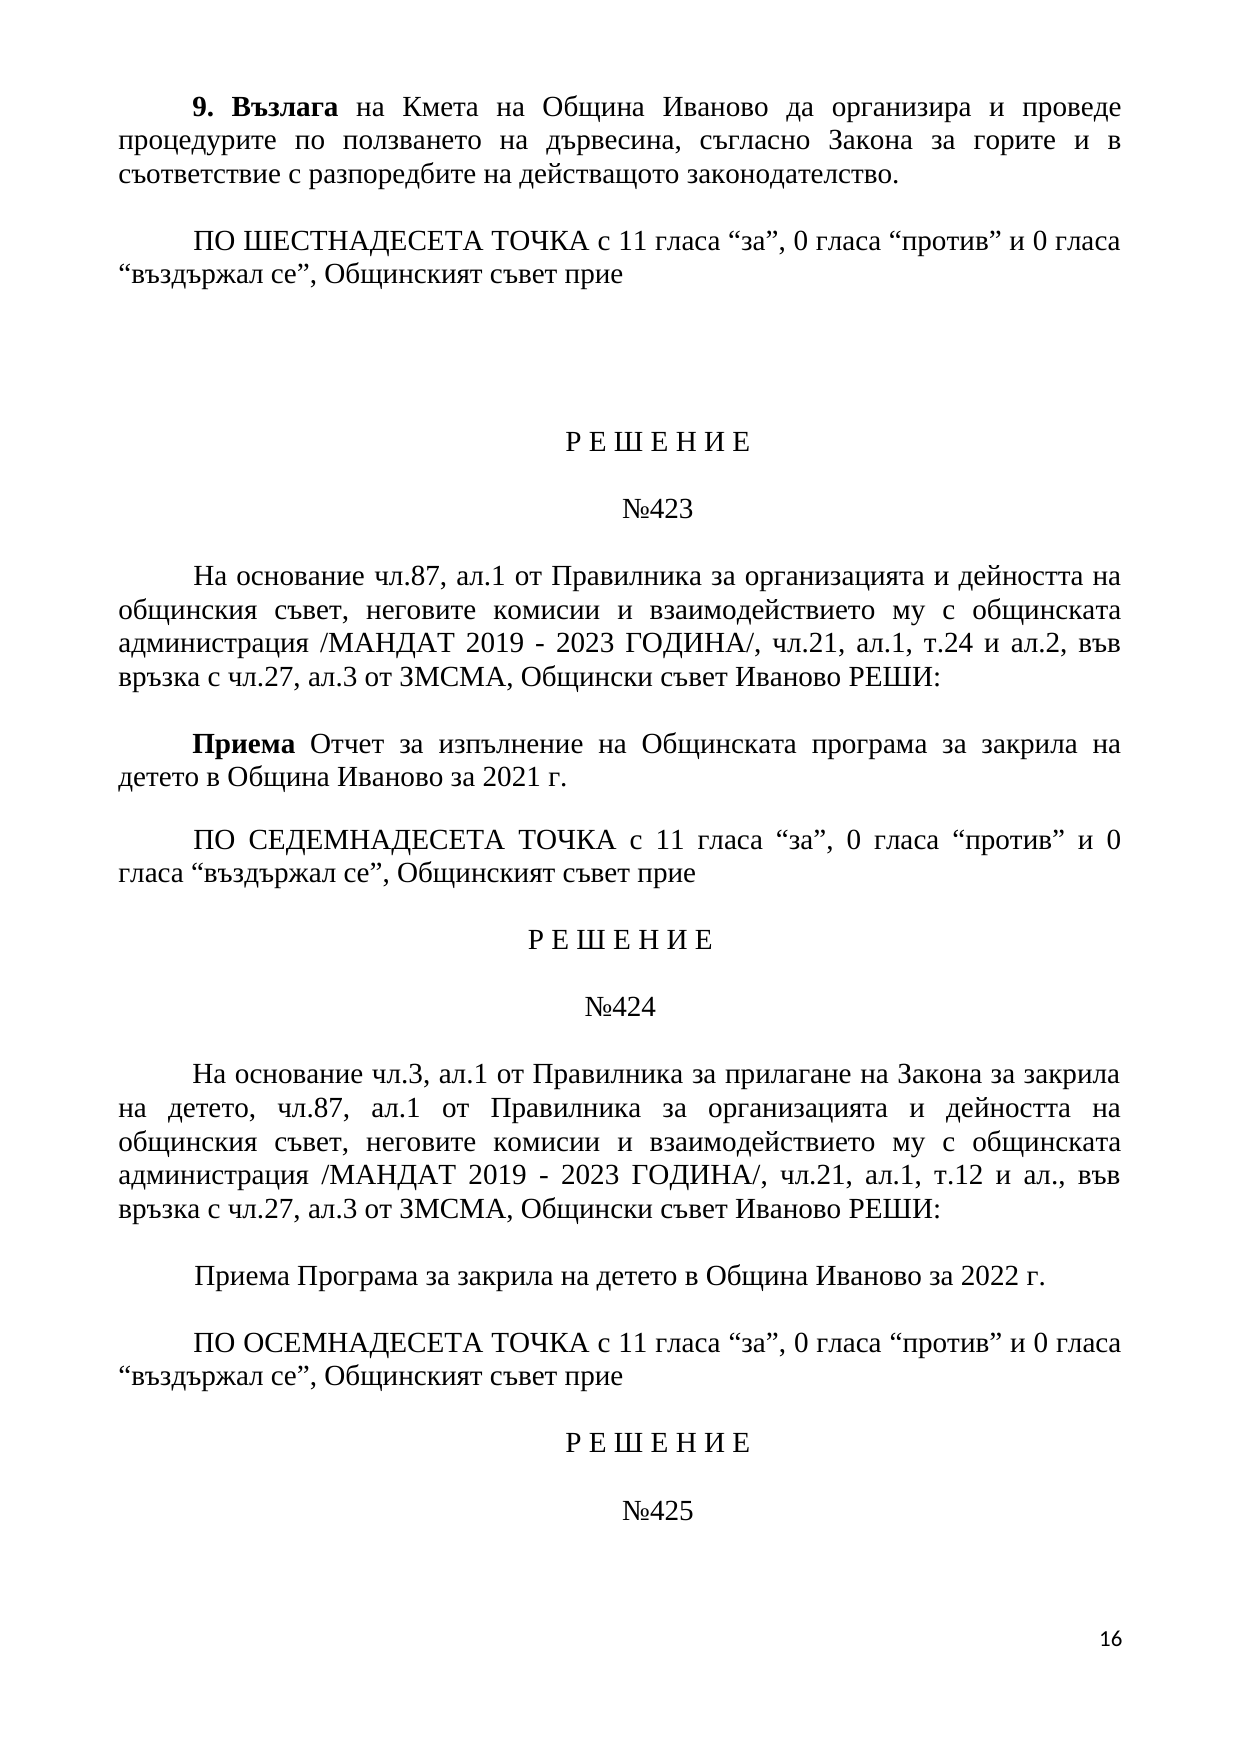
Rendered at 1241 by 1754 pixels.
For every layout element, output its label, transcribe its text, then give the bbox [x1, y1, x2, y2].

text №424 [118, 989, 1122, 1023]
text ПО ШЕСТНАДЕСЕТА ТОЧКА с 11 гласа “за”, 0 гласа “против” и 0 гласа “въздържал се”, Общинският съвет прие [118, 223, 1122, 290]
text На основание чл.87, ал.1 от Правилника за организацията и дейността на общинския съвет, неговите комисии и взаимодействието му с общинската администрация /МАНДАТ 2019 - 2023 ГОДИНА/, чл.21, ал.1, т.24 и ал.2, във връзка с чл.27, ал.3 от ЗМСМА, Общински съвет Иваново РЕШИ: [118, 558, 1122, 692]
text Приема Програма за закрила на детето в Община Иваново за 2022 г. [118, 1258, 1122, 1291]
text На основание чл.3, ал.1 от Правилника за прилагане на Закона за закрила на детето, чл.87, ал.1 от Правилника за организацията и дейността на общинския съвет, неговите комисии и взаимодействието му с общинската администрация /МАНДАТ 2019 - 2023 ГОДИНА/, чл.21, ал.1, т.12 и ал., във връзка с чл.27, ал.3 от ЗМСМА, Общински съвет Иваново РЕШИ: [118, 1057, 1122, 1224]
text 9. Възлага на Кмета на Община Иваново да организира и проведе процедурите по ползването на дървесина, съгласно Закона за горите и в съответствие с разпоредбите на действащото законодателство. [118, 89, 1122, 189]
text №425 [118, 1493, 1122, 1526]
text Р Е Ш Е Н И Е [118, 922, 1122, 956]
text ПО ОСЕМНАДЕСЕТА ТОЧКА с 11 гласа “за”, 0 гласа “против” и 0 гласа “въздържал се”, Общинският съвет прие [118, 1325, 1122, 1392]
text Приема Отчет за изпълнение на Общинската програма за закрила на детето в Община Иваново за 2021 г. [118, 726, 1122, 793]
text №423 [118, 491, 1122, 525]
text Р Е Ш Е Н И Е [118, 1426, 1122, 1459]
text Р Е Ш Е Н И Е [118, 424, 1122, 458]
text ПО СЕДЕМНАДЕСЕТА ТОЧКА с 11 гласа “за”, 0 гласа “против” и 0 гласа “въздържал се”, Общинският съвет прие [118, 822, 1122, 889]
